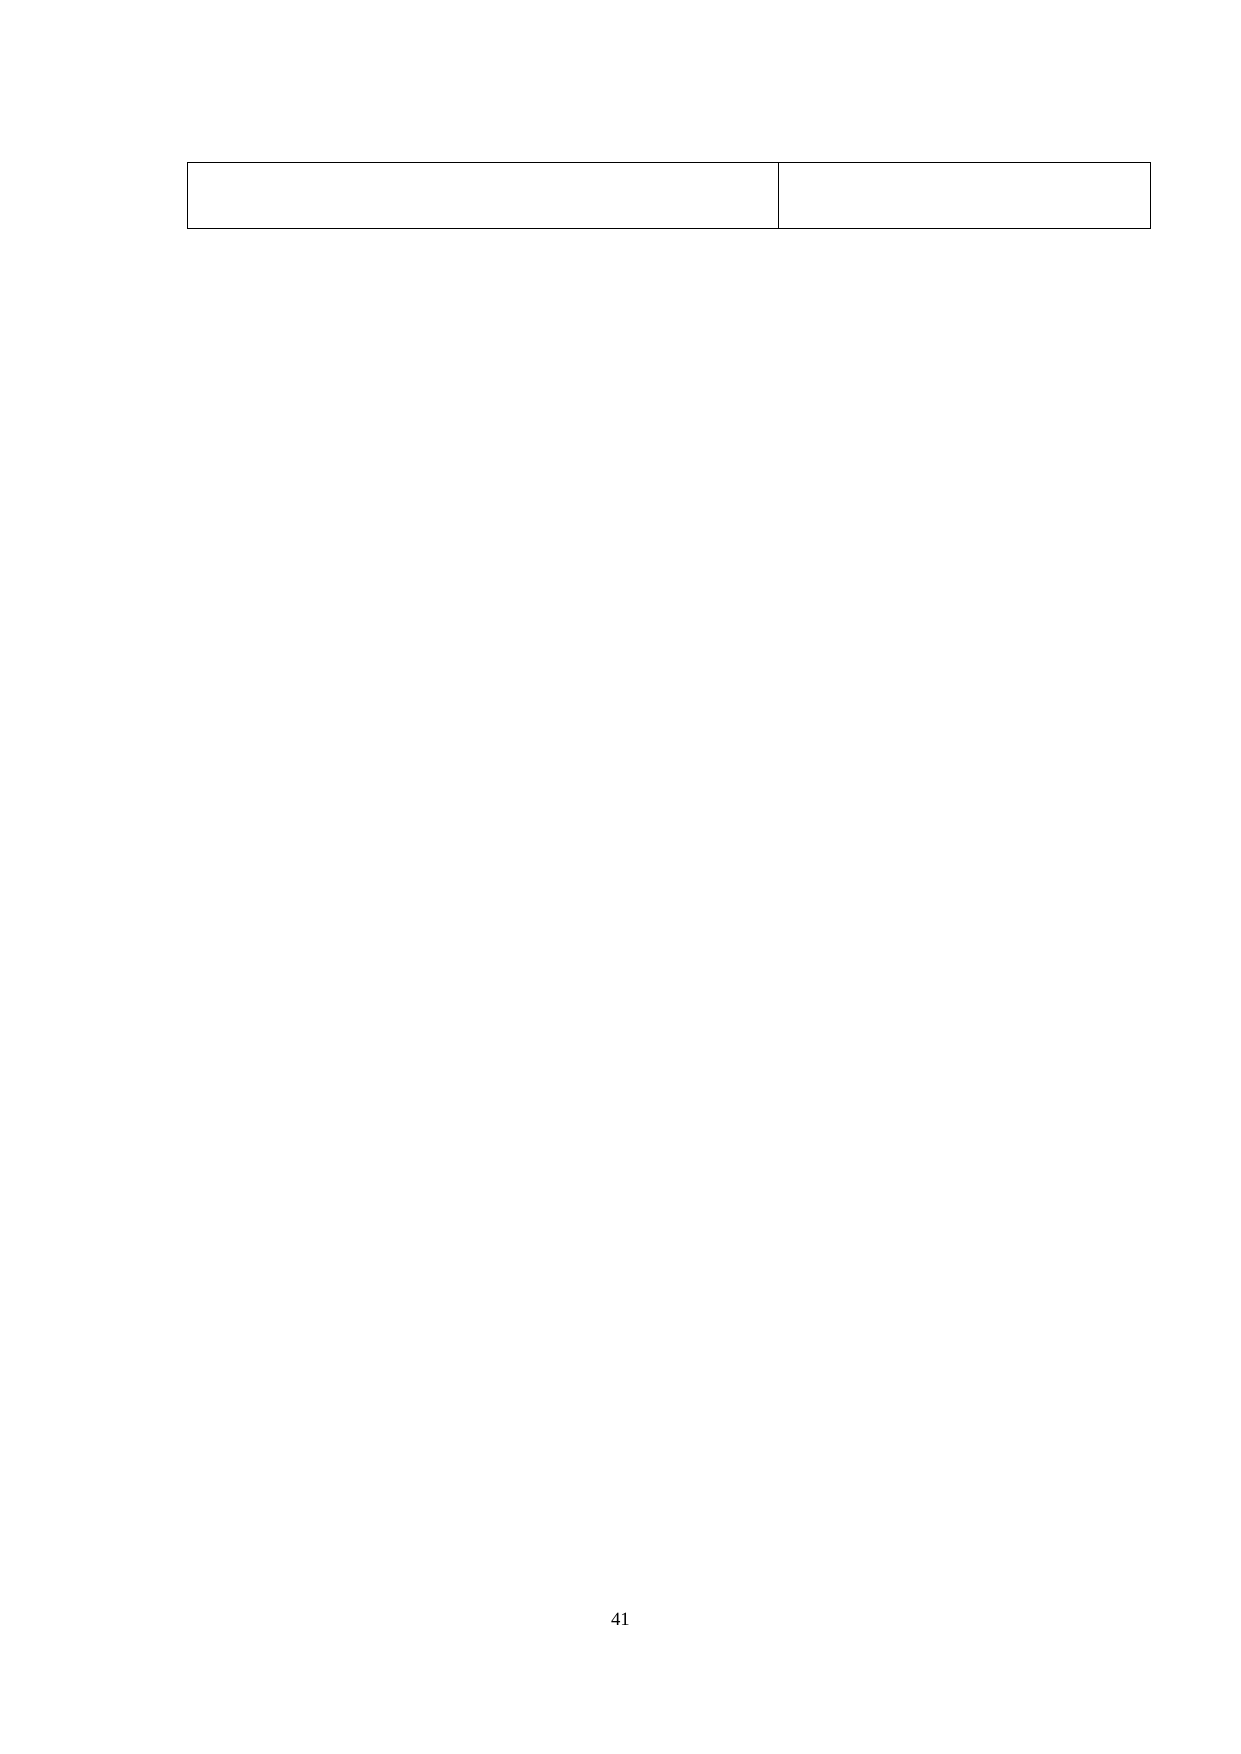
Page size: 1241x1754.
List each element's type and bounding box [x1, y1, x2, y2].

table_cell [188, 163, 199, 228]
table_cell [779, 163, 1150, 228]
table_cell [767, 163, 778, 228]
